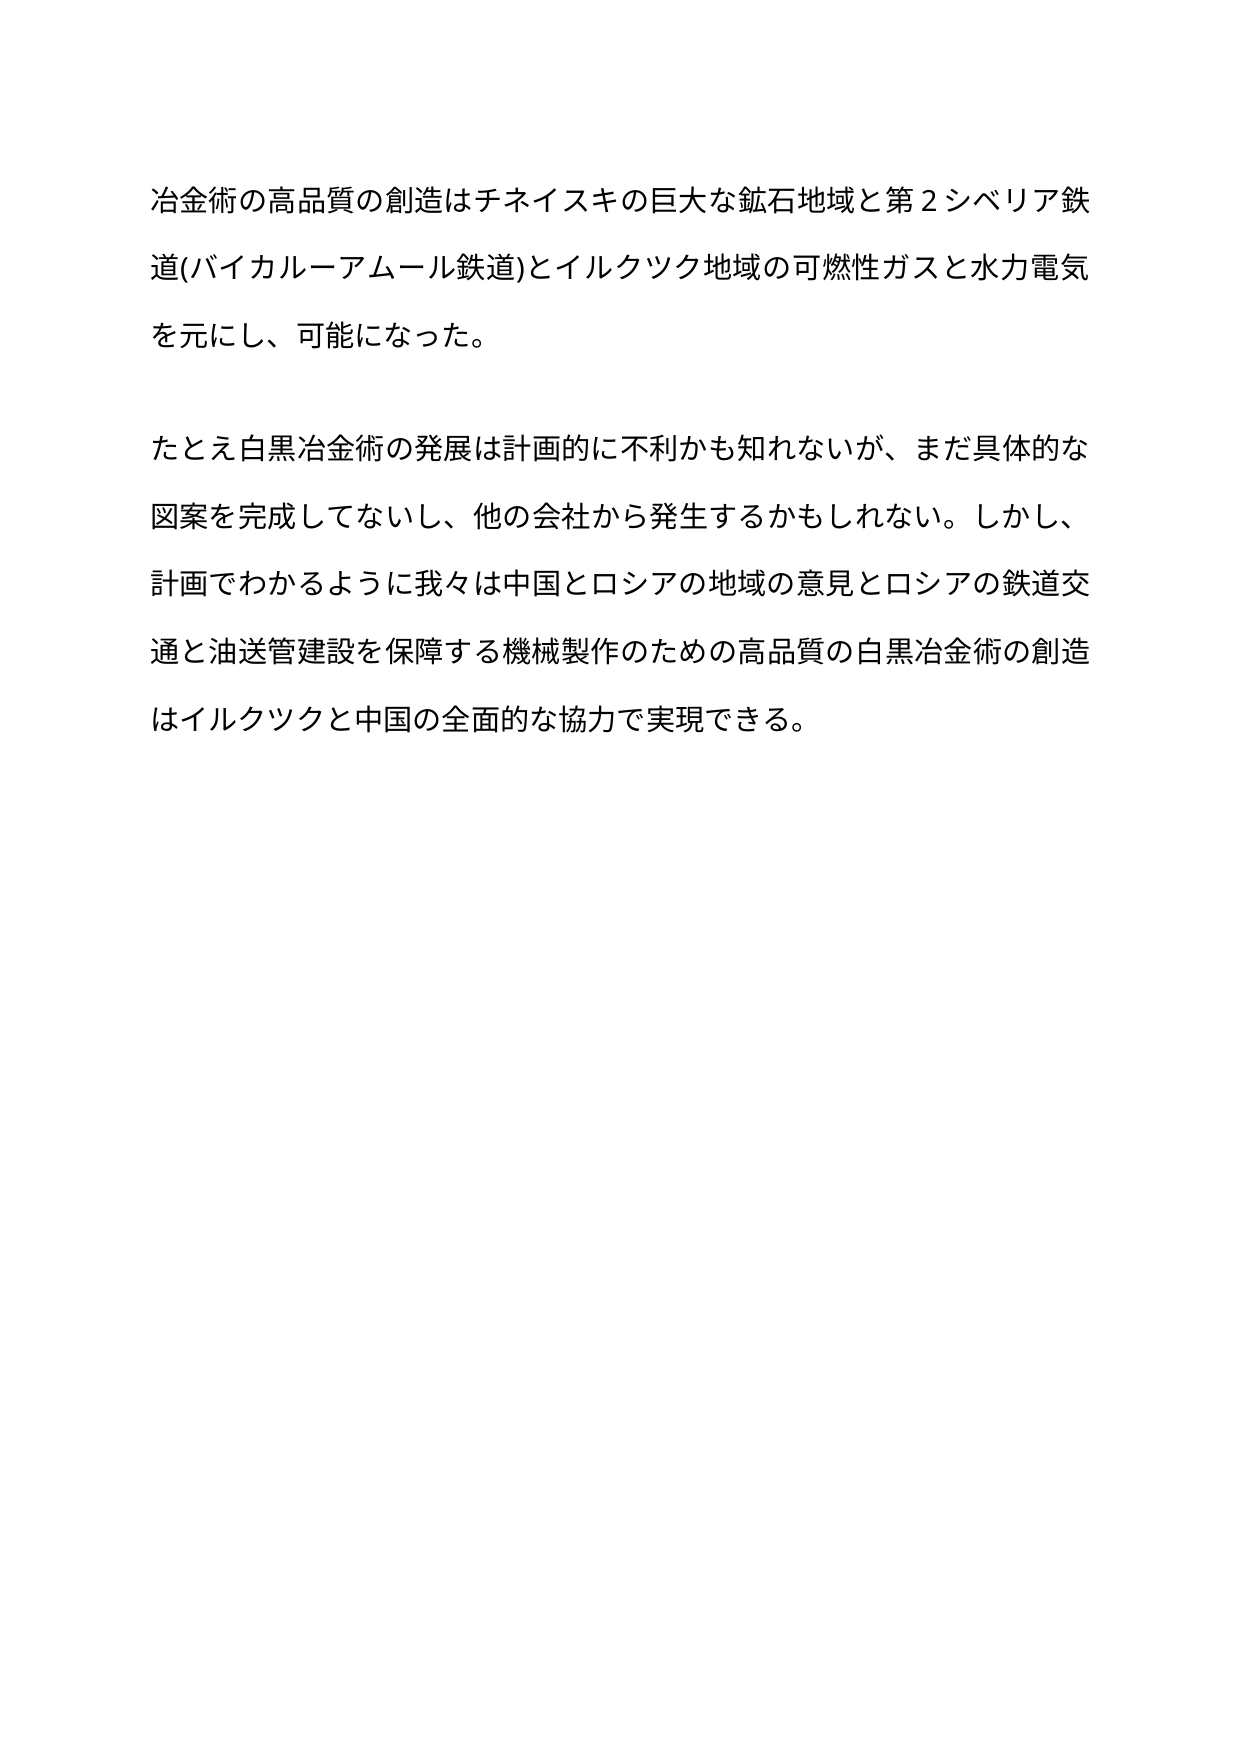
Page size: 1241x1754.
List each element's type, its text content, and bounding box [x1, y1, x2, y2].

text たとえ白黒冶金術の発展は計画的に不利かも知れないが、まだ具体的な図案を完成してないし、他の会社から発生するかもしれない。しかし、計画でわかるように我々は中国とロシアの地域の意見とロシアの鉄道交通と油送管建設を保障する機械製作のための高品質の白黒冶金術の創造はイルクツクと中国の全面的な協力で実現できる。 [150, 426, 1090, 738]
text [150, 177, 1090, 355]
